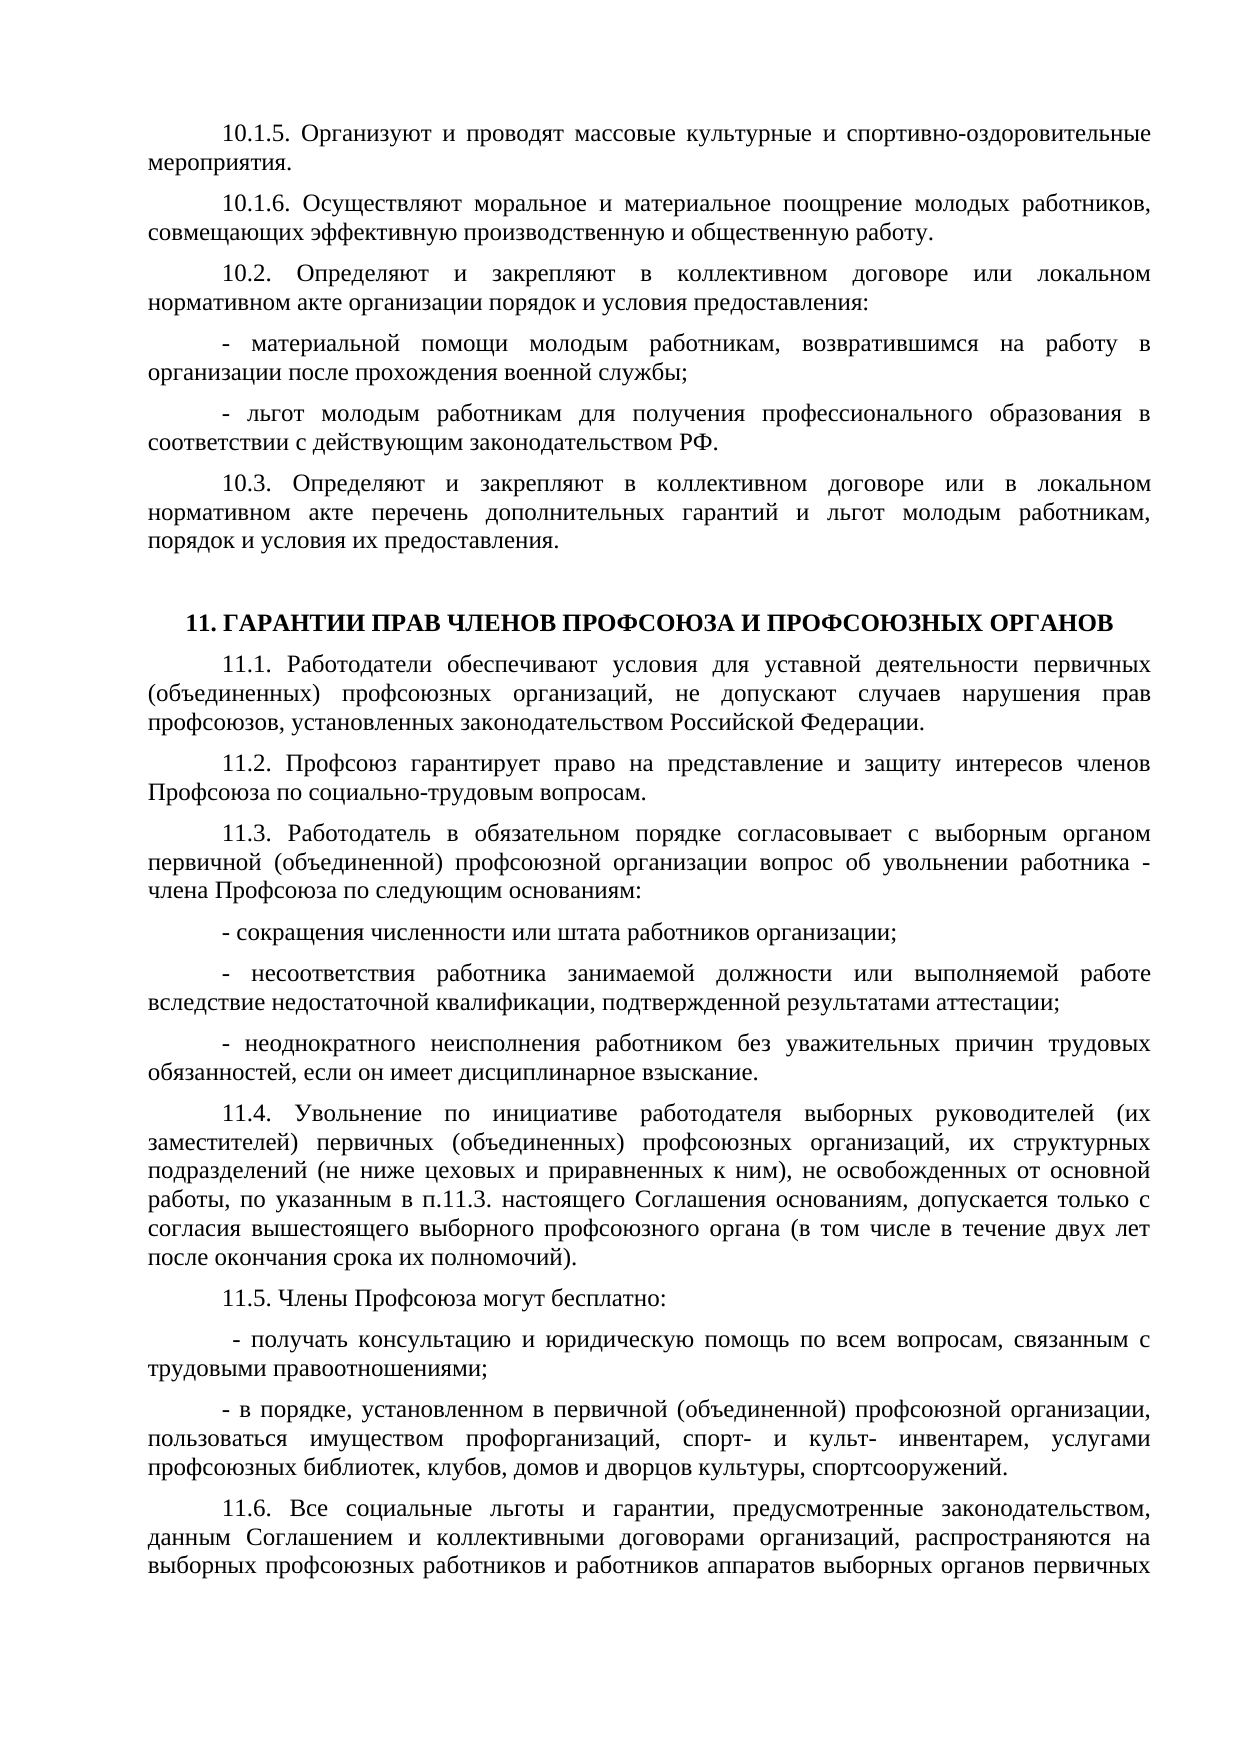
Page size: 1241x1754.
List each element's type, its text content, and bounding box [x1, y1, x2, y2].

text - несоответствия работника занимаемой должности или выполняемой работе вследствие недостаточной квалификации, подтвержденной результатами аттестации; [148, 958, 1152, 1016]
text 11.3. Работодатель в обязательном порядке согласовывает с выборным органом первичной (объединенной) профсоюзной организации вопрос об увольнении работника - члена Профсоюза по следующим основаниям: [148, 818, 1152, 904]
text 11.1. Работодатели обеспечивают условия для уставной деятельности первичных (объединенных) профсоюзных организаций, не допускают случаев нарушения прав профсоюзов, установленных законодательством Российской Федерации. [148, 649, 1152, 736]
text 10.2. Определяют и закрепляют в коллективном договоре или локальном нормативном акте организации порядок и условия предоставления: [148, 258, 1152, 316]
text 10.1.6. Осуществляют моральное и материальное поощрение молодых работников, совмещающих эффективную производственную и общественную работу. [148, 188, 1152, 246]
text 10.1.5. Организуют и проводят массовые культурные и спортивно-оздоровительные мероприятия. [148, 118, 1152, 176]
text 10.3. Определяют и закрепляют в коллективном договоре или в локальном нормативном акте перечень дополнительных гарантий и льгот молодым работникам, порядок и условия их предоставления. [148, 468, 1152, 554]
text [148, 1493, 1152, 1579]
text - сокращения численности или штата работников организации; [148, 917, 1152, 946]
text - получать консультацию и юридическую помощь по всем вопросам, связанным с трудовыми правоотношениями; [148, 1324, 1152, 1382]
text 11.5. Члены Профсоюза могут бесплатно: [148, 1283, 1152, 1312]
text 11. ГАРАНТИИ ПРАВ ЧЛЕНОВ ПРОФСОЮЗА И ПРОФСОЮЗНЫХ ОРГАНОВ [148, 608, 1152, 637]
text - неоднократного неисполнения работником без уважительных причин трудовых обязанностей, если он имеет дисциплинарное взыскание. [148, 1028, 1152, 1086]
text - в порядке, установленном в первичной (объединенной) профсоюзной организации, пользоваться имуществом профорганизаций, спорт- и культ- инвентарем, услугами профсоюзных библиотек, клубов, домов и дворцов культуры, спортсооружений. [148, 1394, 1152, 1481]
text 11.2. Профсоюз гарантирует право на представление и защиту интересов членов Профсоюза по социально-трудовым вопросам. [148, 748, 1152, 806]
text - льгот молодым работникам для получения профессионального образования в соответствии с действующим законодательством РФ. [148, 398, 1152, 456]
text 11.4. Увольнение по инициативе работодателя выборных руководителей (их заместителей) первичных (объединенных) профсоюзных организаций, их структурных подразделений (не ниже цеховых и приравненных к ним), не освобожденных от основной работы, по указанным в п.11.3. настоящего Соглашения основаниям, допускается только с согласия вышестоящего выборного профсоюзного органа (в том числе в течение двух лет после окончания срока их полномочий). [148, 1098, 1152, 1271]
text - материальной помощи молодым работникам, возвратившимся на работу в организации после прохождения военной службы; [148, 328, 1152, 386]
